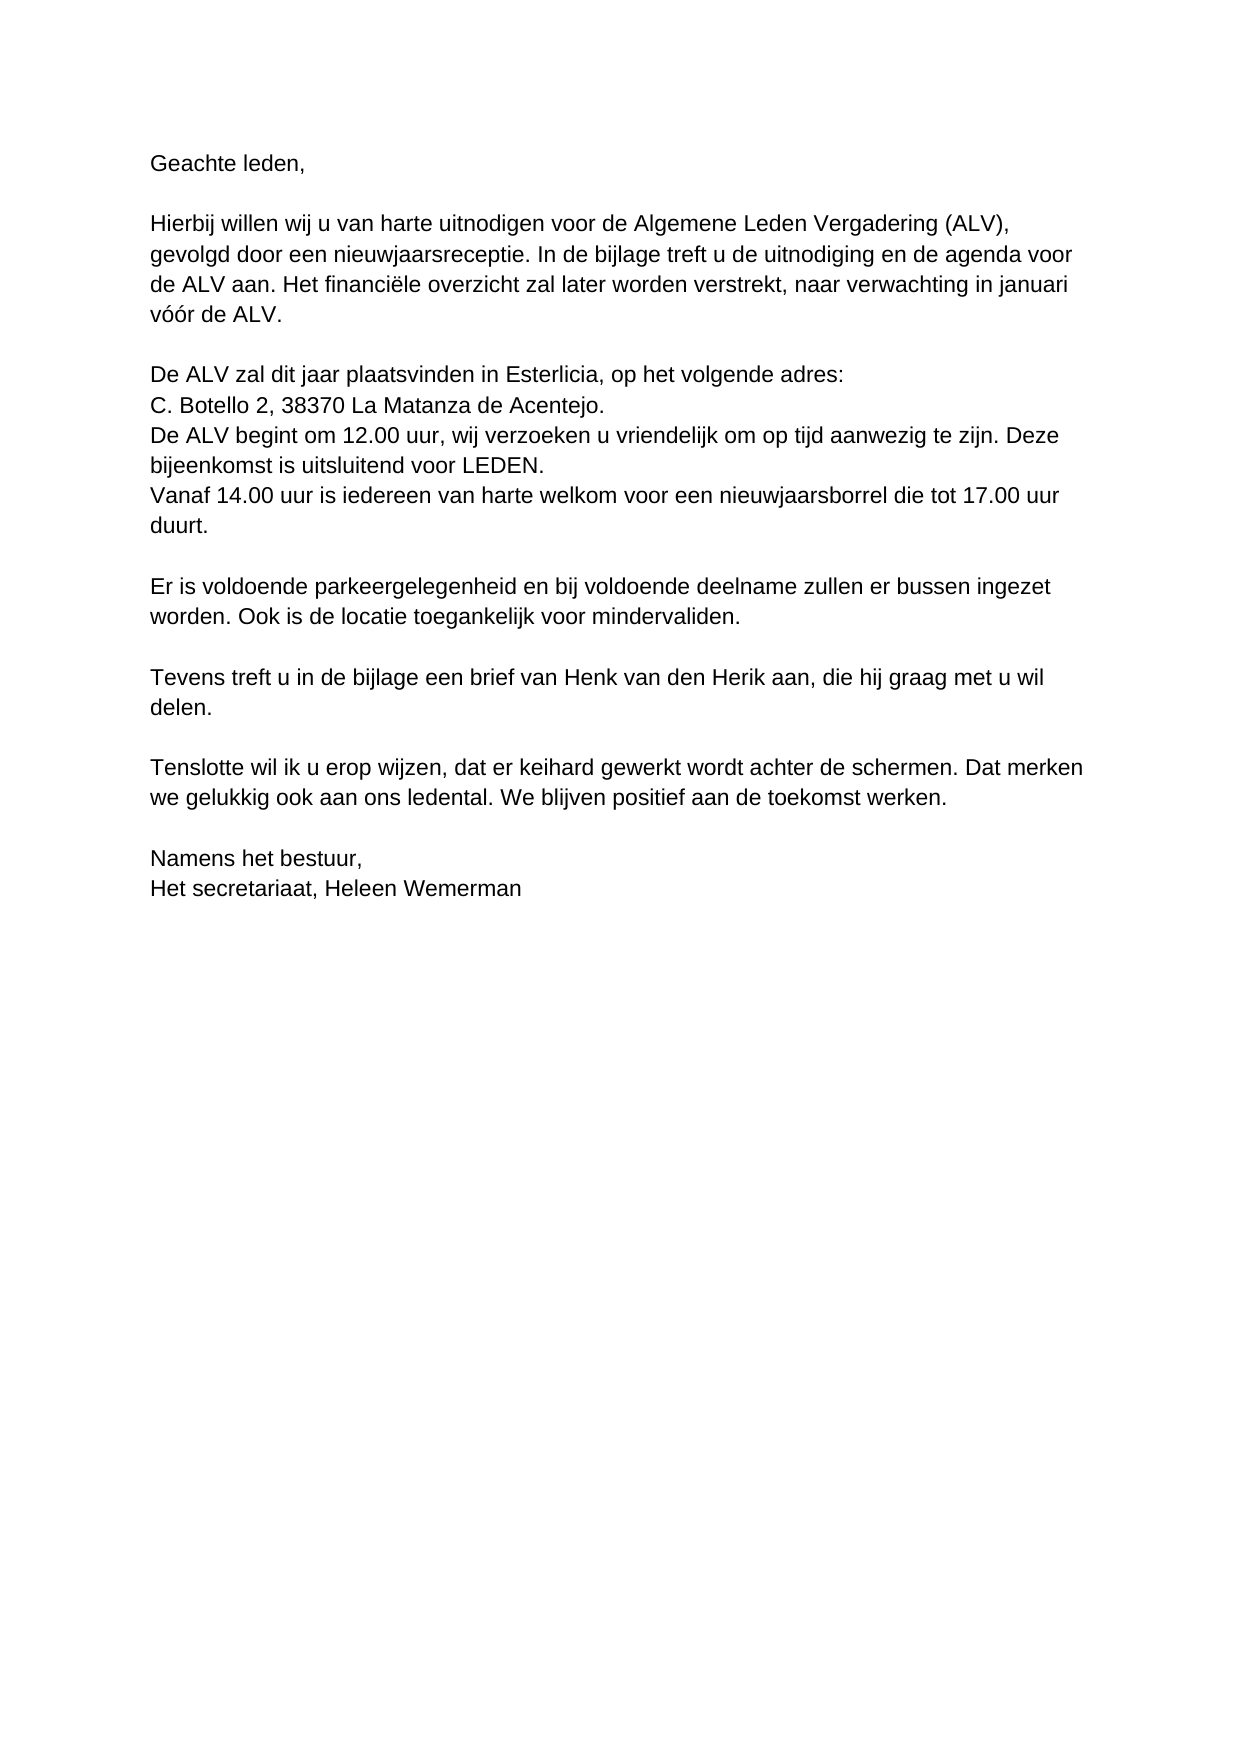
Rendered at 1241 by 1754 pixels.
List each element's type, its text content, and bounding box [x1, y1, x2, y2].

text Geachte leden, [150, 150, 1090, 176]
text C. Botello 2, 38370 La Matanza de Acentejo. [150, 392, 1090, 418]
text Er is voldoende parkeergelegenheid en bij voldoende deelname zullen er bussen ingezet worden. Ook is de locatie toegankelijk voor mindervaliden. [150, 573, 1090, 629]
text Tevens treft u in de bijlage een brief van Henk van den Herik aan, die hij graag met u wil delen. [150, 663, 1090, 720]
text Het secretariaat, Heleen Wemerman [150, 875, 1090, 901]
text De ALV begint om 12.00 uur, wij verzoeken u vriendelijk om op tijd aanwezig te zijn. Deze bijeenkomst is uitsluitend voor LEDEN. [150, 422, 1090, 478]
text De ALV zal dit jaar plaatsvinden in Esterlicia, op het volgende adres: [150, 361, 1090, 388]
text Tenslotte wil ik u erop wijzen, dat er keihard gewerkt wordt achter de schermen. Dat merken we gelukkig ook aan ons ledental. We blijven positief aan de toekomst werken. [150, 754, 1090, 811]
text Vanaf 14.00 uur is iedereen van harte welkom voor een nieuwjaarsborrel die tot 17.00 uur duurt. [150, 482, 1090, 539]
text Hierbij willen wij u van harte uitnodigen voor de Algemene Leden Vergadering (ALV), gevolgd door een nieuwjaarsreceptie. In de bijlage treft u de uitnodiging en de agenda voor de ALV aan. Het financiële overzicht zal later worden verstrekt, naar verwachting in januari vóór de ALV. [150, 210, 1090, 327]
text Namens het bestuur, [150, 845, 1090, 871]
